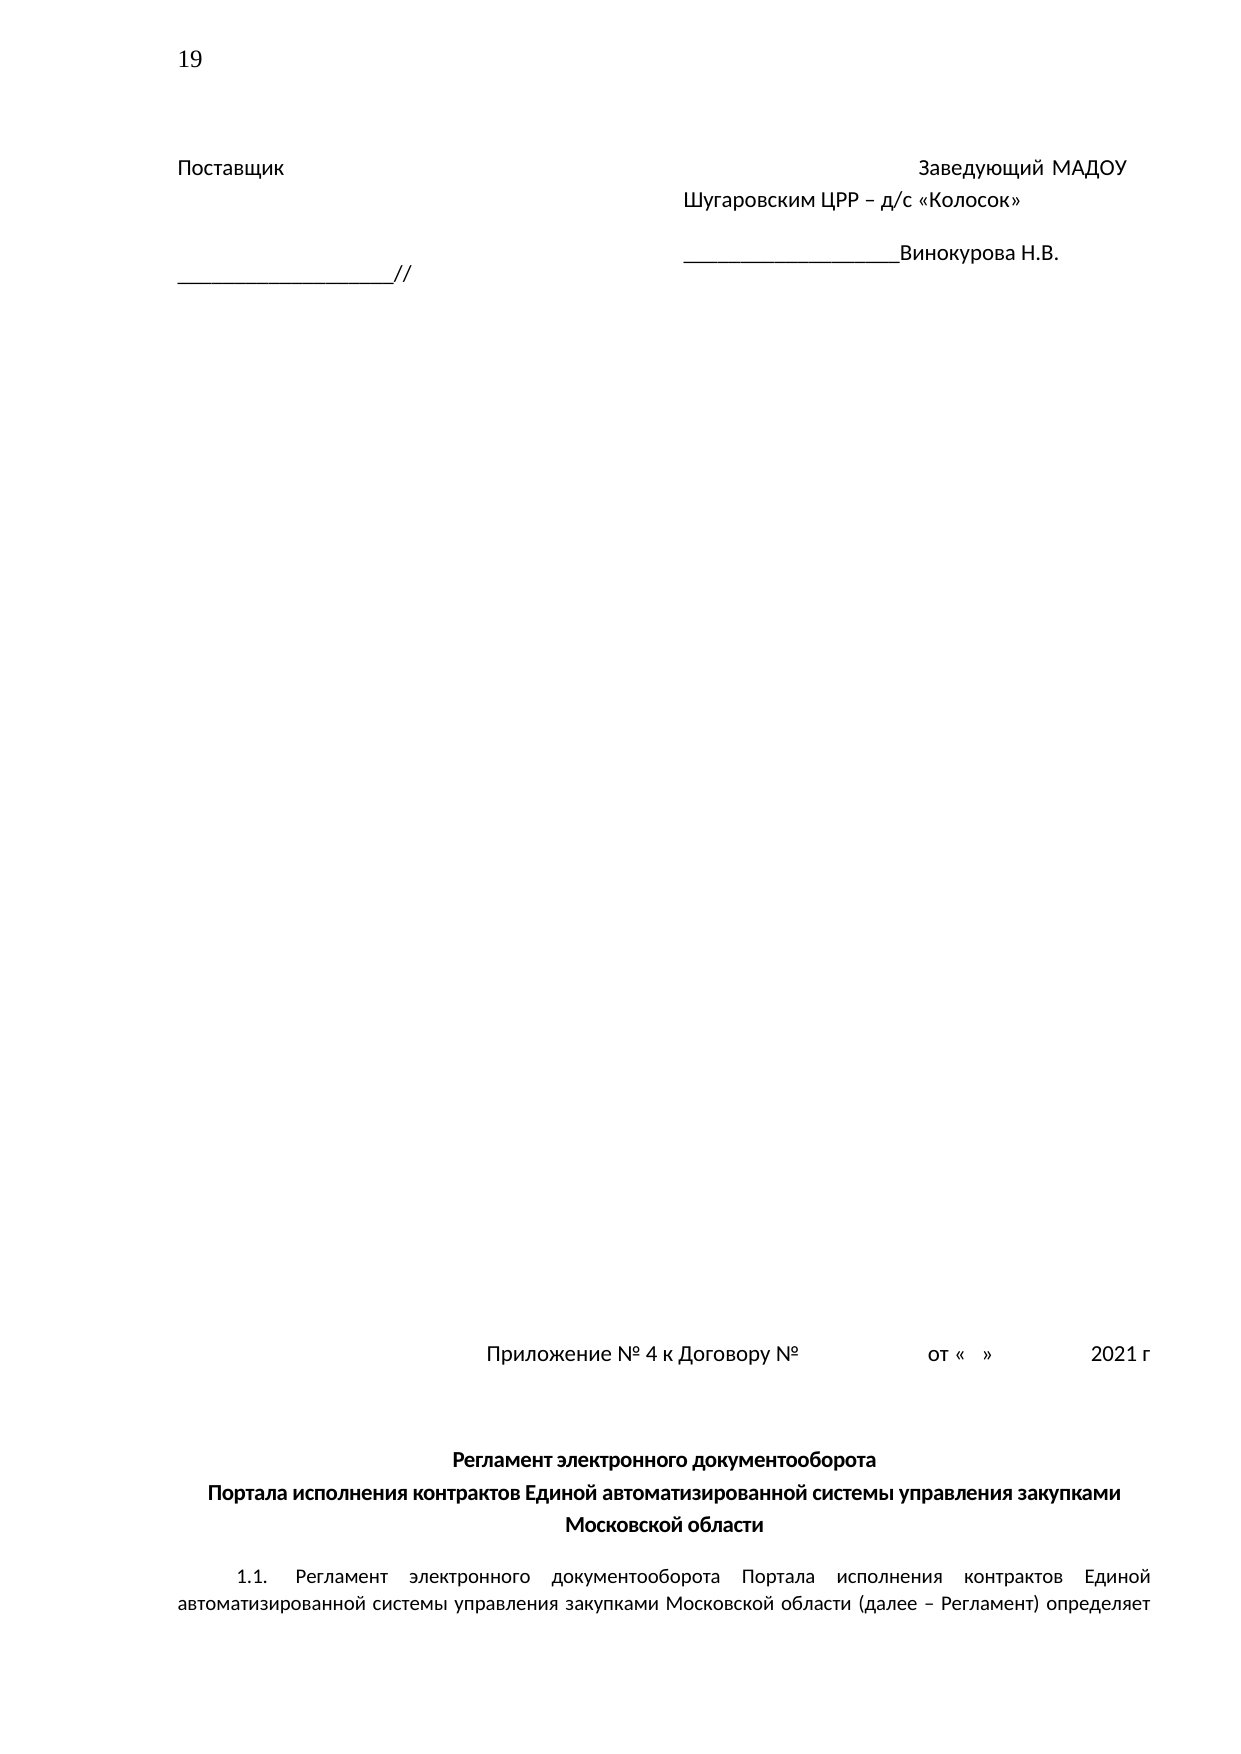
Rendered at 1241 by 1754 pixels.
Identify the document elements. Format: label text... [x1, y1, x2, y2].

text Приложение № 4 к Договору № от « » 2021 г [177, 1339, 1152, 1368]
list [177, 1563, 1152, 1616]
text Регламент электронного документооборота Портала исполнения контрактов Единой автоматизированной системы управления закупками Московской области [177, 1446, 1152, 1538]
table_header Заведующий МАДОУ Шугаровским ЦРР – д/с «Колосок» ___________________Винокурова Н.В. [683, 153, 1127, 416]
table_header Поставщик ___________________// [177, 153, 682, 416]
